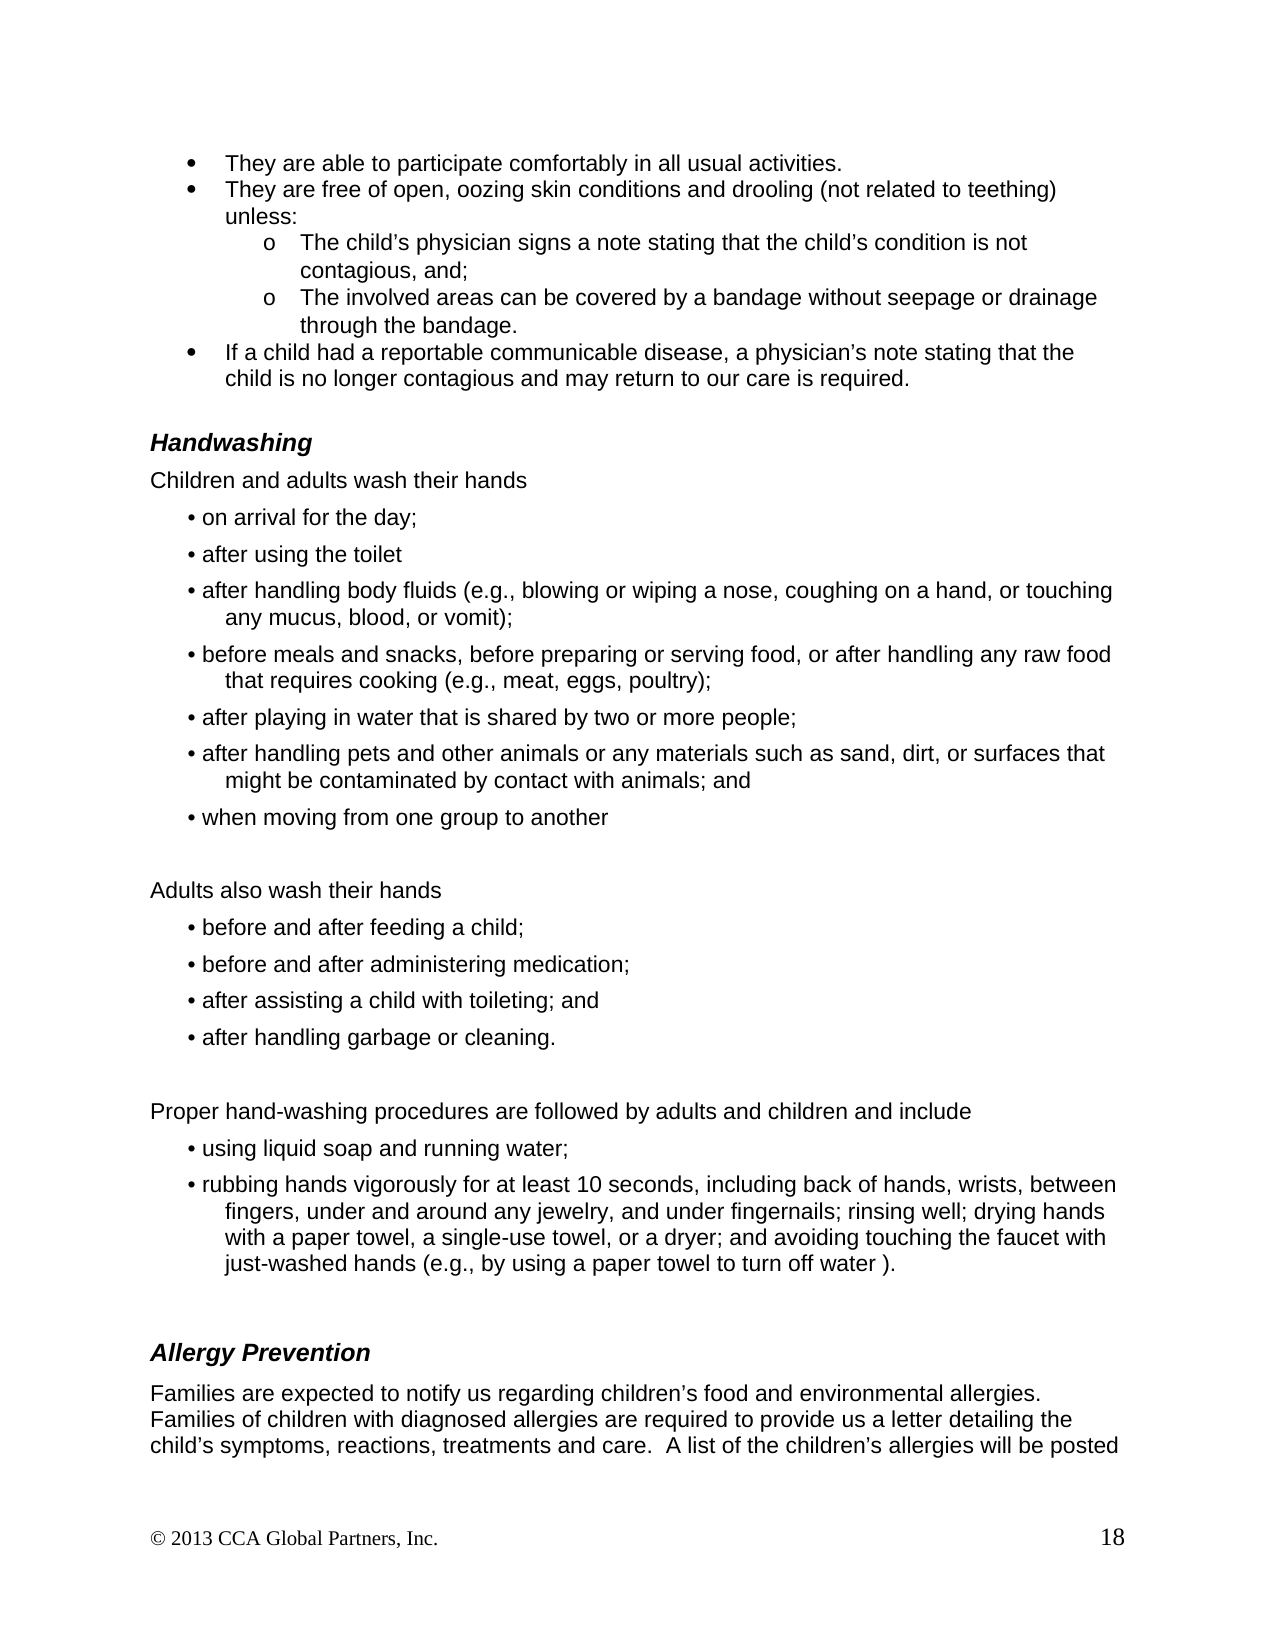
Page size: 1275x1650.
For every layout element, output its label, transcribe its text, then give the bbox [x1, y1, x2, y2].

text • after handling pets and other animals or any materials such as sand, dirt, or surfaces that might be contaminated by contact with animals; and [187, 740, 1125, 793]
list If a child had a reportable communicable disease, a physician’s note stating that the child is no longer contagious and may return to our care is required. [187, 338, 1125, 391]
text • on arrival for the day; [187, 504, 1125, 530]
list The child’s physician signs a note stating that the child’s condition is not contagious, and; [262, 229, 1125, 284]
subtitle Allergy Prevention [150, 1338, 1125, 1367]
list They are free of open, oozing skin conditions and drooling (not related to teething) unless: [187, 176, 1125, 229]
text • after handling garbage or cleaning. [187, 1024, 1125, 1051]
text Children and adults wash their hands [150, 467, 1125, 493]
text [150, 1380, 1125, 1459]
text • before meals and snacks, before preparing or serving food, or after handling any raw food that requires cooking (e.g., meat, eggs, poultry); [187, 641, 1125, 693]
text Handwashing [150, 428, 1125, 457]
text • after assisting a child with toileting; and [187, 987, 1125, 1014]
text • after using the toilet [187, 541, 1125, 567]
text • after handling body fluids (e.g., blowing or wiping a nose, coughing on a hand, or touching any mucus, blood, or vomit); [187, 577, 1125, 630]
text • before and after feeding a child; [187, 914, 1125, 940]
list They are able to participate comfortably in all usual activities. [187, 150, 1125, 176]
text • using liquid soap and running water; [187, 1134, 1125, 1161]
text • rubbing hands vigorously for at least 10 seconds, including back of hands, wrists, between fingers, under and around any jewelry, and under fingernails; rinsing well; drying hands with a paper towel, a single-use towel, or a dryer; and avoiding touching the faucet with just-washed hands (e.g., by using a paper towel to turn off water ). [187, 1171, 1125, 1277]
text Proper hand-washing procedures are followed by adults and children and include [150, 1098, 1125, 1124]
text • after playing in water that is shared by two or more people; [187, 704, 1125, 730]
text Adults also wash their hands [150, 877, 1125, 903]
text • when moving from one group to another [187, 803, 1125, 830]
text • before and after administering medication; [187, 951, 1125, 977]
list The involved areas can be covered by a bandage without seepage or drainage through the bandage. [262, 284, 1125, 338]
